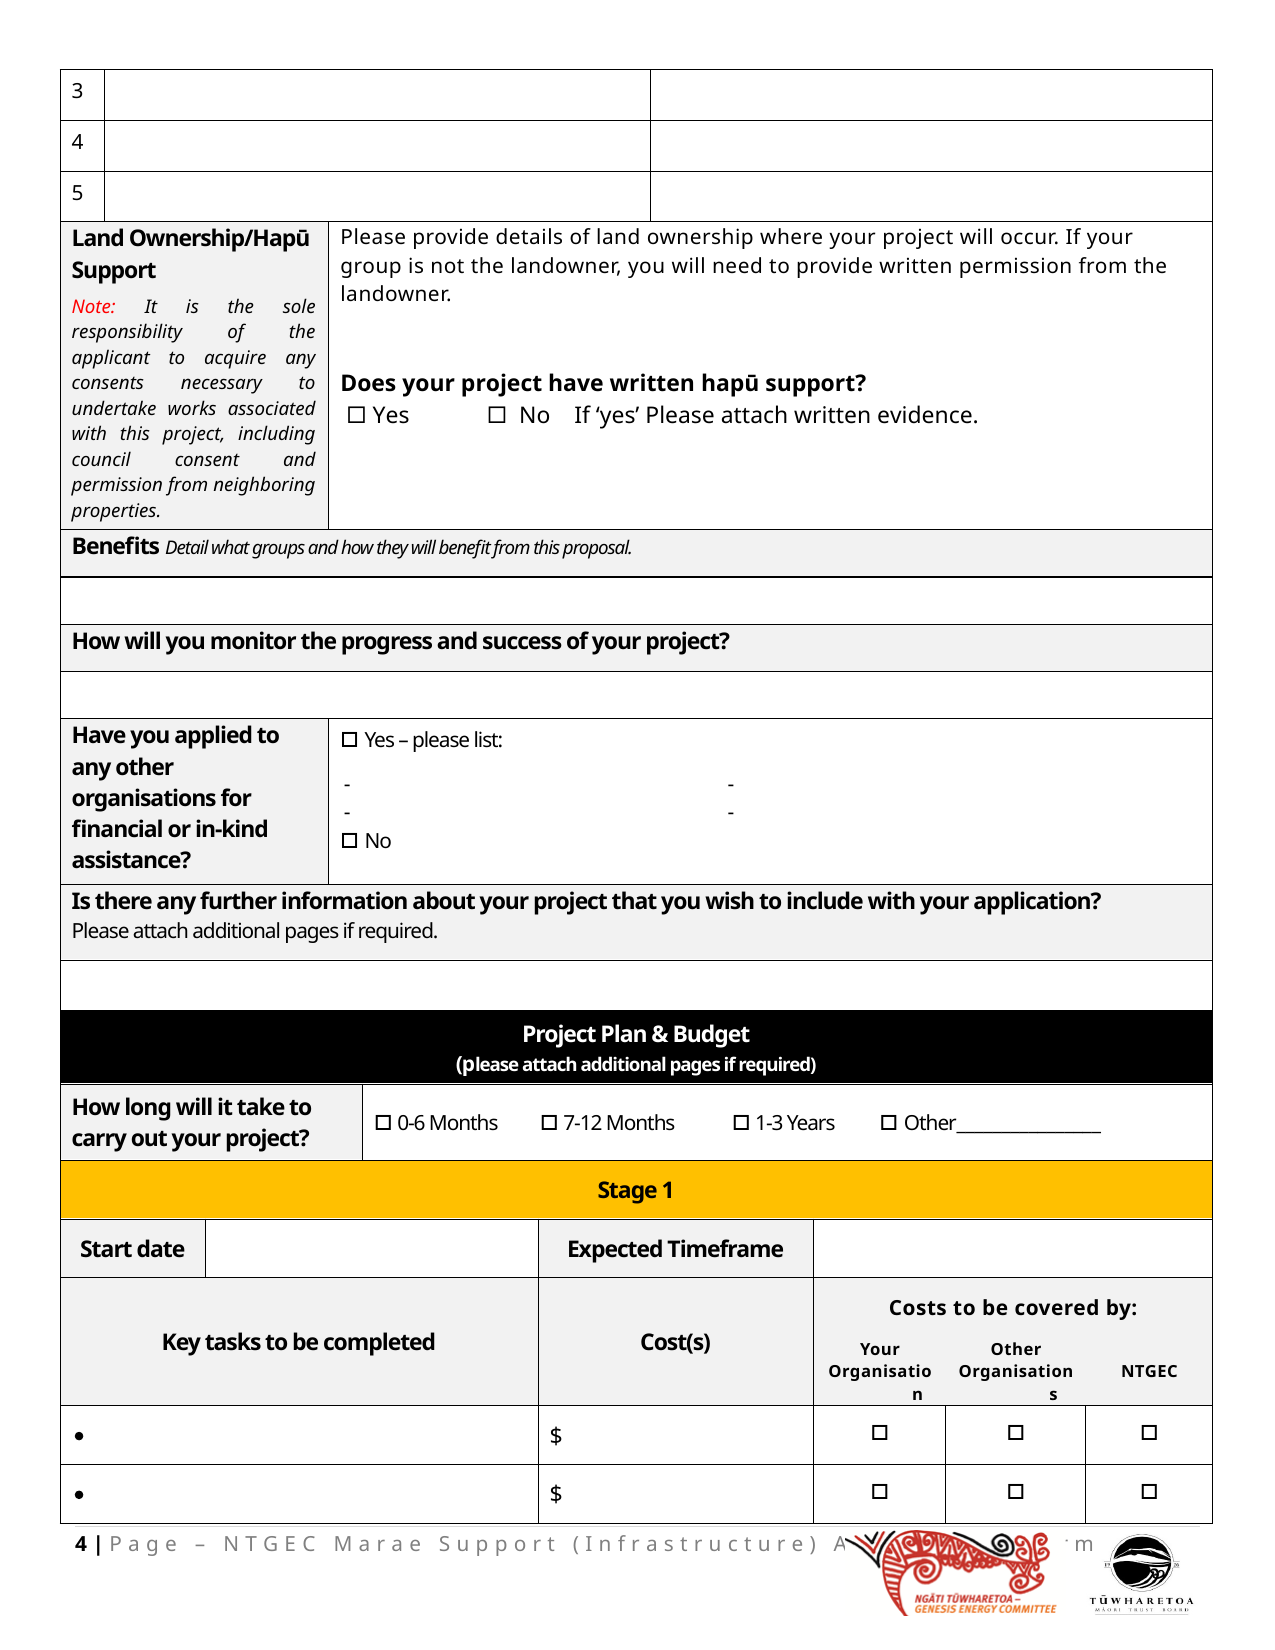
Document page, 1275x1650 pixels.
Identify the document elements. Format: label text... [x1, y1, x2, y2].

table_cell Cost(s) [539, 1278, 813, 1405]
table_cell [1086, 1406, 1212, 1464]
table_cell Yes – please list: - - No [329, 719, 1212, 884]
table_cell [61, 961, 1212, 1010]
table_cell [206, 1220, 538, 1277]
table_cell NTGEC [1086, 1336, 1212, 1405]
table_cell How long will it take to carry out your project? [61, 1085, 362, 1159]
table_cell $ [539, 1465, 813, 1523]
table_cell Key tasks to be completed [61, 1278, 538, 1405]
table_cell [105, 70, 650, 120]
table_cell Expected Timeframe [539, 1220, 813, 1277]
table_cell [814, 1406, 945, 1464]
table_cell [946, 1465, 1085, 1523]
table_cell [814, 1220, 1212, 1277]
table_cell 5 [61, 172, 104, 221]
table_cell 3 [61, 70, 104, 120]
table_cell Stage 1 [61, 1161, 1212, 1218]
table_cell [105, 172, 650, 221]
table_cell $ [539, 1406, 813, 1464]
table_cell Start date [61, 1220, 205, 1277]
table_cell Land Ownership/Hapū Support Note: It is the sole responsibility of the applicant to acquire any consents necessary to undertake works associated with this project, including council consent and permission from neighboring properties. [61, 222, 328, 529]
table_cell [105, 121, 650, 171]
table_cell 4 [61, 121, 104, 171]
table_cell Is there any further information about your project that you wish to include with your application? Please attach additional pages if required. [61, 885, 1212, 959]
table_cell [61, 578, 1212, 624]
table_cell [1086, 1465, 1212, 1523]
table_cell [651, 172, 1212, 221]
table_cell Have you applied to any other organisations for financial or in-kind assistance? [61, 719, 328, 884]
table_cell [61, 1465, 538, 1523]
table_cell [946, 1406, 1085, 1464]
picture [843, 1530, 1065, 1615]
table_cell Other Organisations [946, 1336, 1086, 1405]
table_cell [814, 1465, 945, 1523]
table_cell Costs to be covered by: [814, 1278, 1212, 1336]
table_cell [61, 672, 1212, 718]
table_cell Please provide details of land ownership where your project will occur. If your group is not the landowner, you will need to provide written permission from the landowner. Does your project have written hapū support? Yes No If ‘yes’ Please attach written evidence. [329, 222, 1212, 529]
table_cell [61, 1406, 538, 1464]
table_cell Benefits Detail what groups and how they will benefit from this proposal. [61, 530, 1212, 576]
table_cell Project Plan & Budget (please attach additional pages if required) [61, 1011, 1212, 1083]
table_cell How will you monitor the progress and success of your project? [61, 625, 1212, 671]
table_cell 0-6 Months 7-12 Months 1-3 Years Other [363, 1085, 1212, 1159]
table_cell [651, 121, 1212, 171]
table_cell Your Organisation [814, 1336, 946, 1405]
table_cell [651, 70, 1212, 120]
picture [1082, 1527, 1200, 1622]
